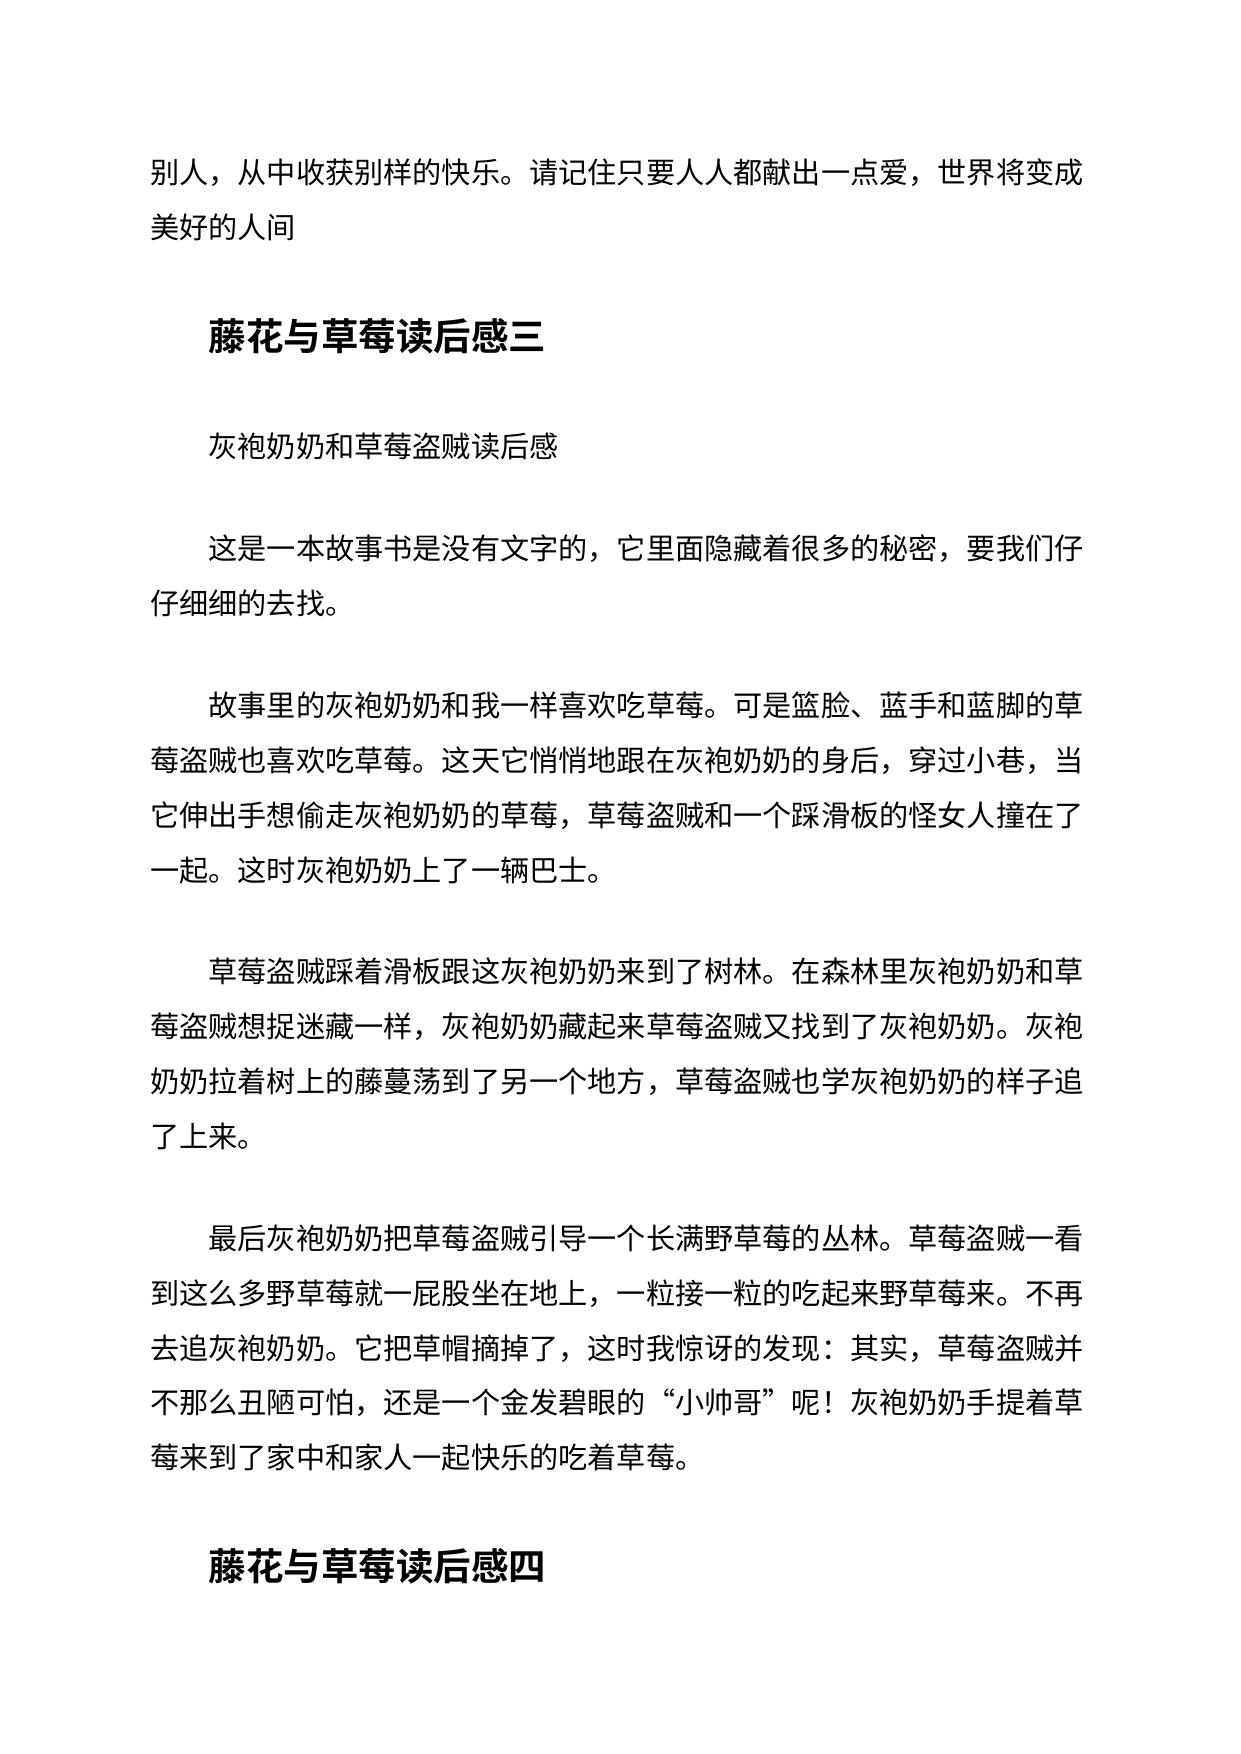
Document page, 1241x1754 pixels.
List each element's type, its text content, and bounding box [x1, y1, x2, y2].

text 故事里的灰袍奶奶和我一样喜欢吃草莓。可是篮脸、蓝手和蓝脚的草莓盗贼也喜欢吃草莓。这天它悄悄地跟在灰袍奶奶的身后，穿过小巷，当它伸出手想偷走灰袍奶奶的草莓，草莓盗贼和一个踩滑板的怪女人撞在了一起。这时灰袍奶奶上了一辆巴士。 [150, 682, 1090, 889]
text 最后灰袍奶奶把草莓盗贼引导一个长满野草莓的丛林。草莓盗贼一看到这么多野草莓就一屁股坐在地上，一粒接一粒的吃起来野草莓来。不再去追灰袍奶奶。它把草帽摘掉了，这时我惊讶的发现：其实，草莓盗贼并不那么丑陋可怕，还是一个金发碧眼的“小帅哥”呢！灰袍奶奶手提着草莓来到了家中和家人一起快乐的吃着草莓。 [150, 1215, 1090, 1477]
text 草莓盗贼踩着滑板跟这灰袍奶奶来到了树林。在森林里灰袍奶奶和草莓盗贼想捉迷藏一样，灰袍奶奶藏起来草莓盗贼又找到了灰袍奶奶。灰袍奶奶拉着树上的藤蔓荡到了另一个地方，草莓盗贼也学灰袍奶奶的样子追了上来。 [150, 949, 1090, 1156]
text 这是一本故事书是没有文字的，它里面隐藏着很多的秘密，要我们仔仔细细的去找。 [150, 526, 1090, 623]
text 灰袍奶奶和草莓盗贼读后感 [150, 424, 1090, 466]
text 藤花与草莓读后感三 [150, 307, 1090, 361]
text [150, 150, 1090, 247]
text 藤花与草莓读后感四 [150, 1537, 1090, 1591]
